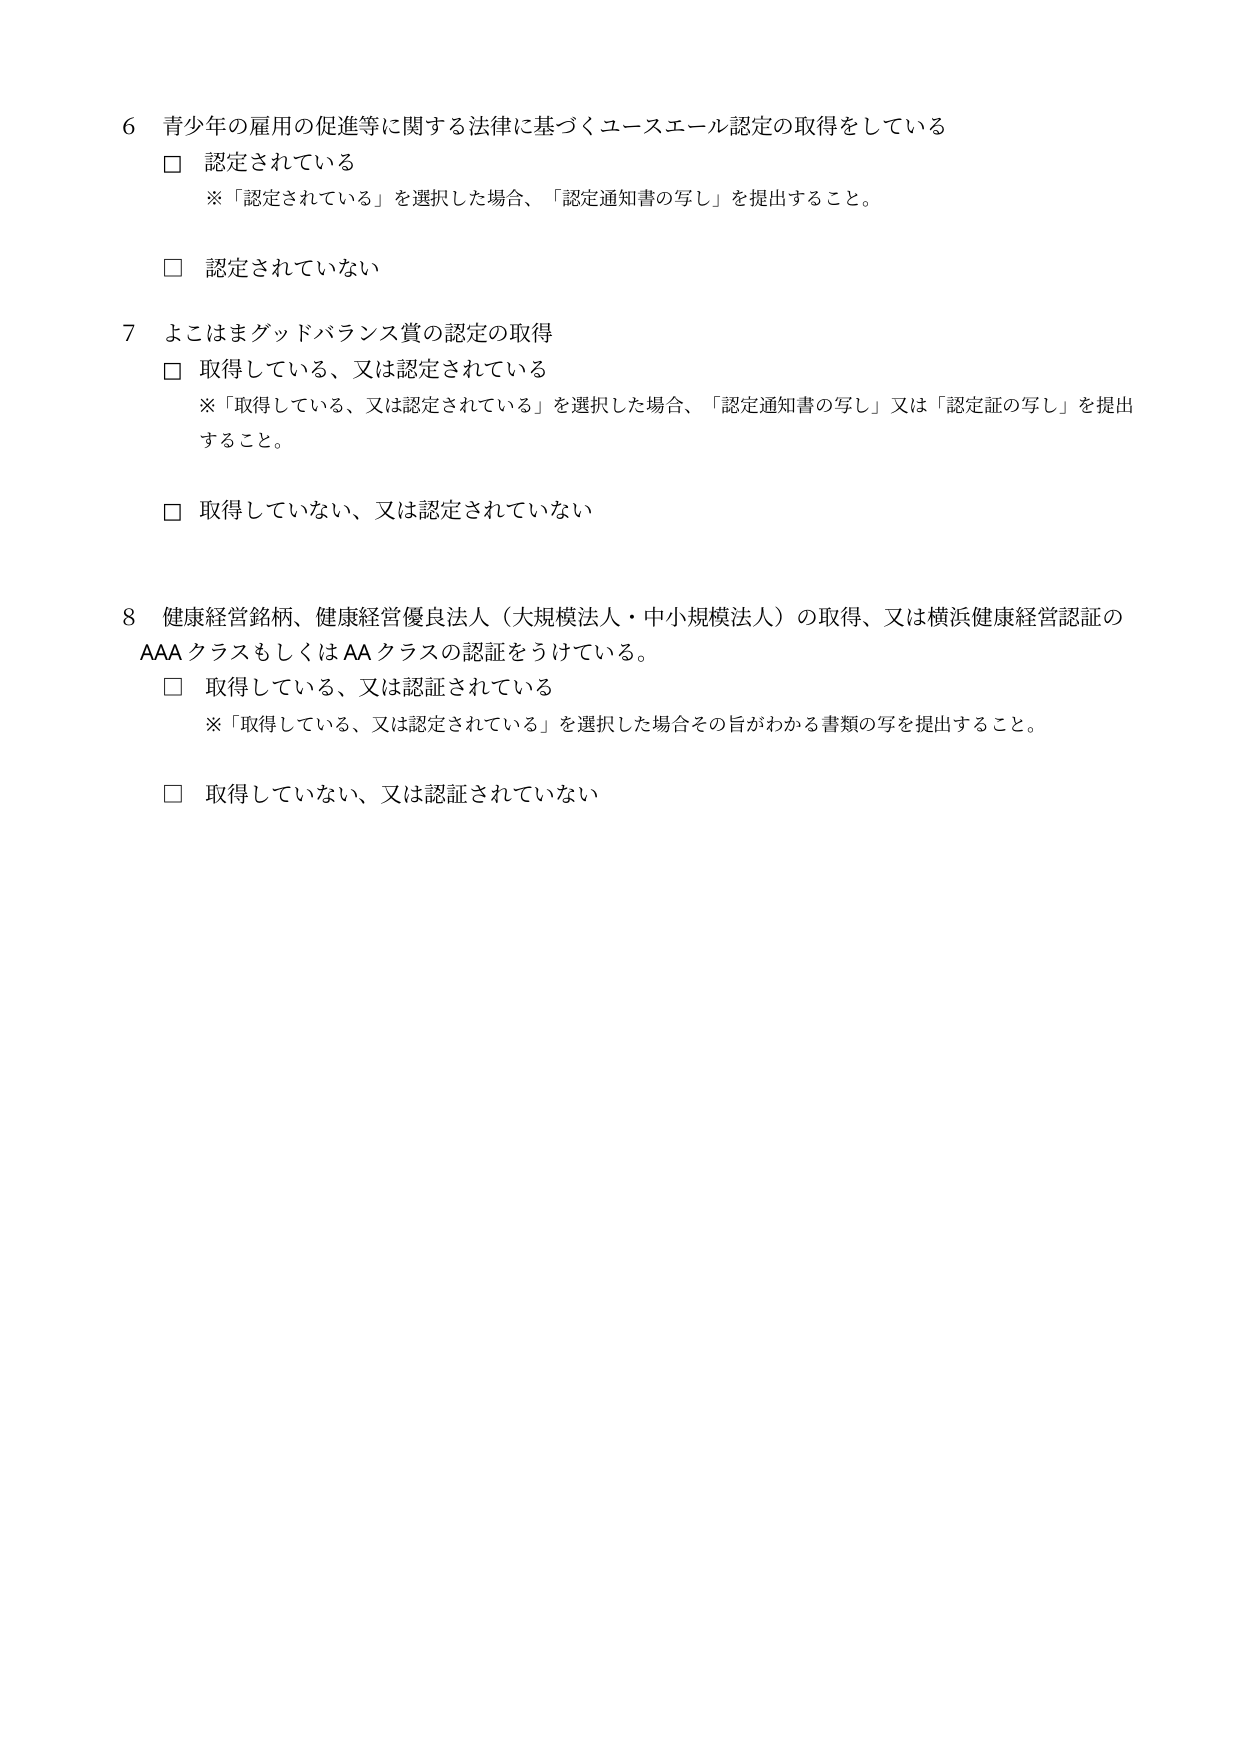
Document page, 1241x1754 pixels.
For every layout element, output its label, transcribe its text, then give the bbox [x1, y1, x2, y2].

list 取得している、又は認定されている [162, 349, 1134, 384]
text ８ 健康経営銘柄、健康経営優良法人（大規模法人・中小規模法人）の取得、又は横浜健康経営認証のAAAクラスもしくはAAクラスの認証をうけている。 [118, 597, 1134, 667]
list 取得していない、又は認定されていない [162, 490, 1134, 526]
text ７ よこはまグッドバランス賞の認定の取得 [118, 313, 1134, 349]
text □ 取得していない、又は認証されていない [118, 774, 1134, 809]
list ※「取得している、又は認定されている」を選択した場合、「認定通知書の写し」又は「認定証の写し」を提出すること。 [199, 384, 1134, 455]
text □ 認定されていない [118, 248, 1134, 283]
text ※「取得している、又は認定されている」を選択した場合その旨がわかる書類の写を提出すること。 [118, 703, 1134, 738]
text ※「認定されている」を選択した場合、「認定通知書の写し」を提出すること。 [118, 177, 1134, 213]
text ６ 青少年の雇用の促進等に関する法律に基づくユースエール認定の取得をしている [118, 106, 1134, 142]
text □ 取得している、又は認証されている [118, 667, 1134, 703]
list □ 認定されている [118, 142, 1134, 177]
